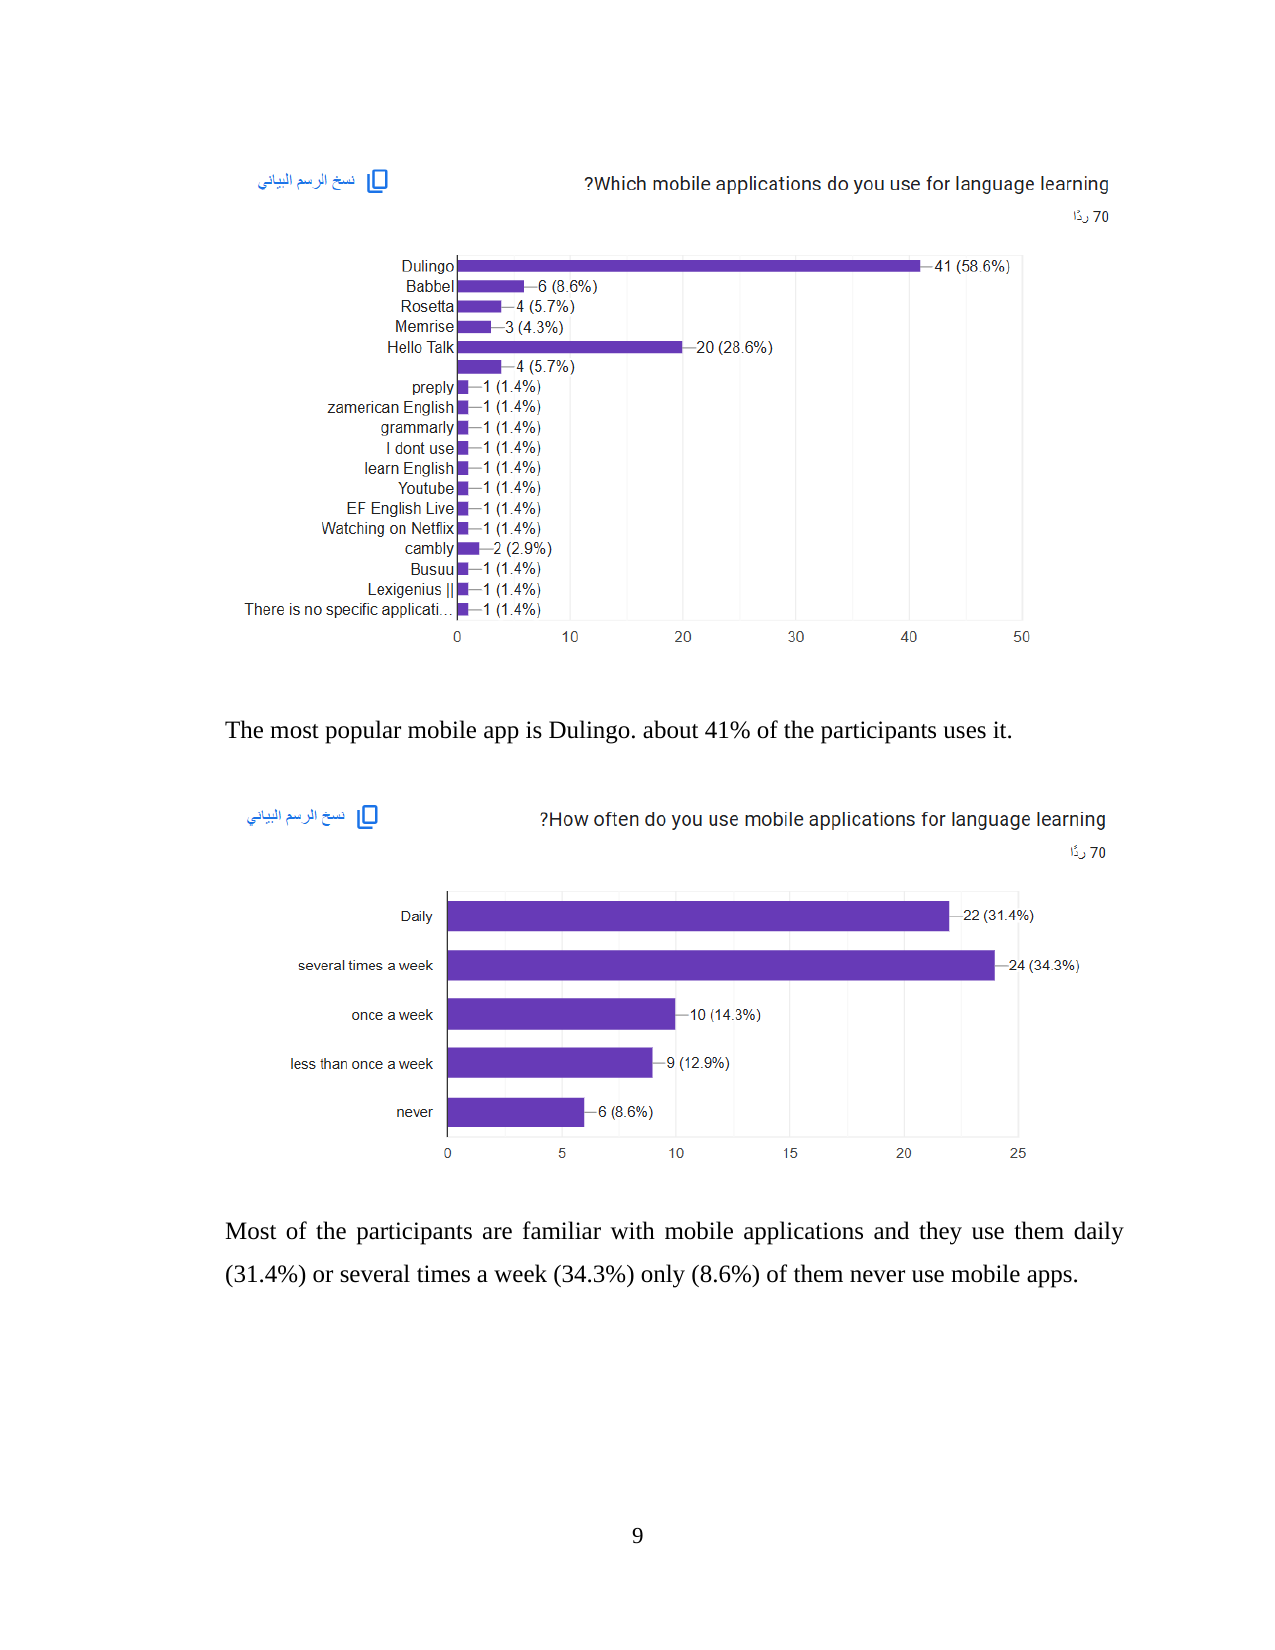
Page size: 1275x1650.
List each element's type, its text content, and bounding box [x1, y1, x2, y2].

text Most of the participants are familiar with mobile applications and they use them daily (31.4%) or several times a week (34.3%) only (8.6%) of them never use mobile apps. [225, 1202, 1125, 1288]
picture [225, 150, 1125, 702]
picture [225, 787, 1125, 1202]
text The most popular mobile app is Dulingo. about 41% of the participants uses it. [225, 702, 1125, 744]
